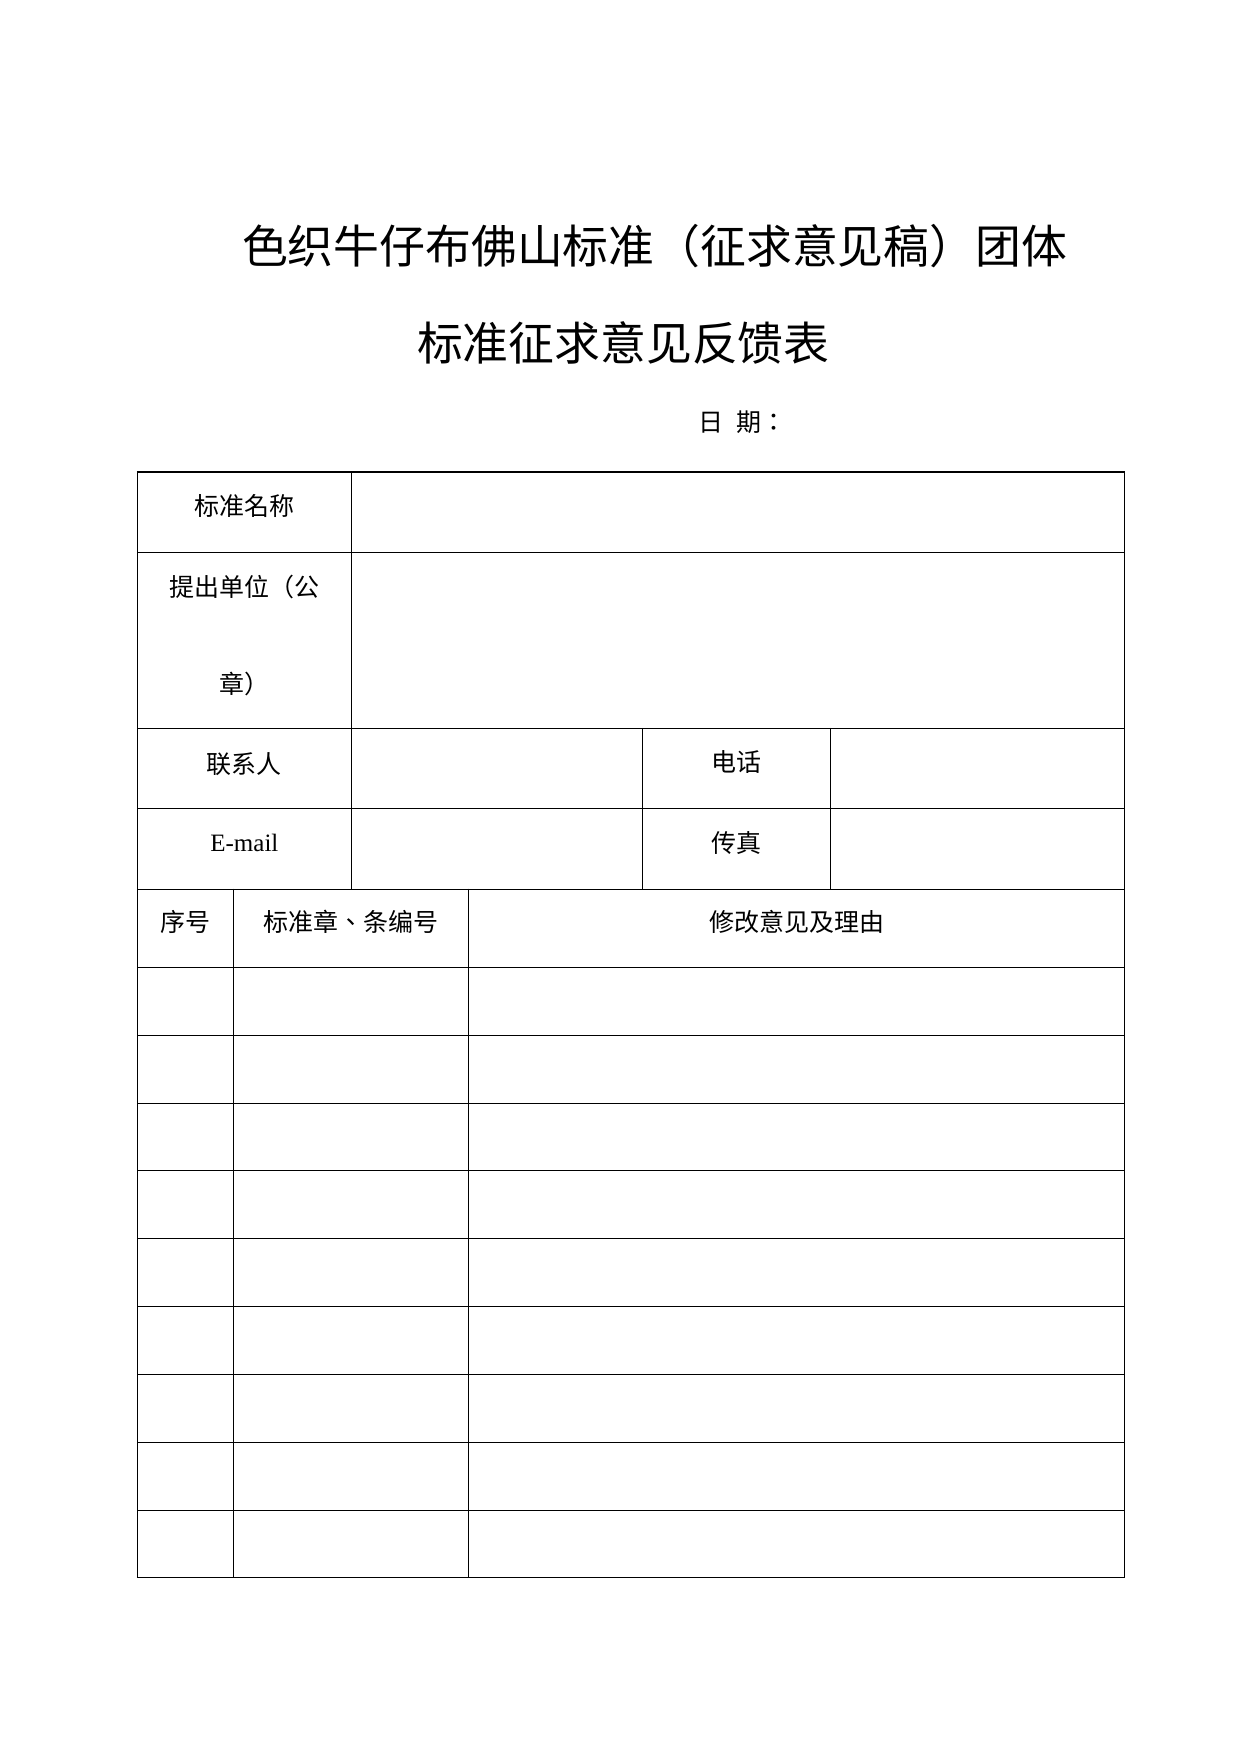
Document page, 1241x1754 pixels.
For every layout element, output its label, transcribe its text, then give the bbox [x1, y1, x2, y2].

table_cell 提出单位（公章） [138, 553, 351, 728]
table_cell [352, 809, 642, 888]
table_cell [234, 1104, 468, 1170]
table_cell [234, 1307, 468, 1374]
table_cell [469, 1511, 1124, 1577]
table_cell 电话 [643, 729, 830, 808]
table_cell [234, 1375, 468, 1442]
table_header [352, 473, 1124, 552]
table_cell 序号 [138, 890, 233, 967]
table_cell 联系人 [138, 729, 351, 808]
table_cell [234, 1239, 468, 1306]
table_cell [352, 553, 1124, 728]
table_cell [138, 1171, 233, 1238]
table_cell [234, 1511, 468, 1577]
table_cell [234, 968, 468, 1035]
table_cell [469, 1171, 1124, 1238]
table_cell [469, 968, 1124, 1035]
table_cell [469, 1443, 1124, 1509]
table_cell [352, 729, 642, 808]
table_cell [138, 1104, 233, 1170]
table_cell [138, 1036, 233, 1103]
table_cell [138, 1307, 233, 1374]
table_cell [469, 1036, 1124, 1103]
table_cell [234, 1443, 468, 1509]
table_cell 修改意见及理由 [469, 890, 1124, 967]
table_cell [138, 1239, 233, 1306]
table_cell [138, 1443, 233, 1509]
table_cell [138, 968, 233, 1035]
table_cell [469, 1307, 1124, 1374]
table_cell [831, 809, 1124, 888]
table_cell [138, 1375, 233, 1442]
text 日 期： [159, 389, 1087, 454]
table_cell 标准章、条编号 [234, 890, 468, 967]
table_cell [469, 1375, 1124, 1442]
table_cell E-mail [138, 809, 351, 888]
table_header 标准名称 [138, 473, 351, 552]
table_cell [138, 1511, 233, 1577]
table_cell 传真 [643, 809, 830, 888]
text 色织牛仔布佛山标准（征求意见稿）团体标准征求意见反馈表 [159, 194, 1087, 389]
table_cell [469, 1104, 1124, 1170]
table_cell [469, 1239, 1124, 1306]
table_cell [234, 1171, 468, 1238]
table_cell [234, 1036, 468, 1103]
table_cell [831, 729, 1124, 808]
